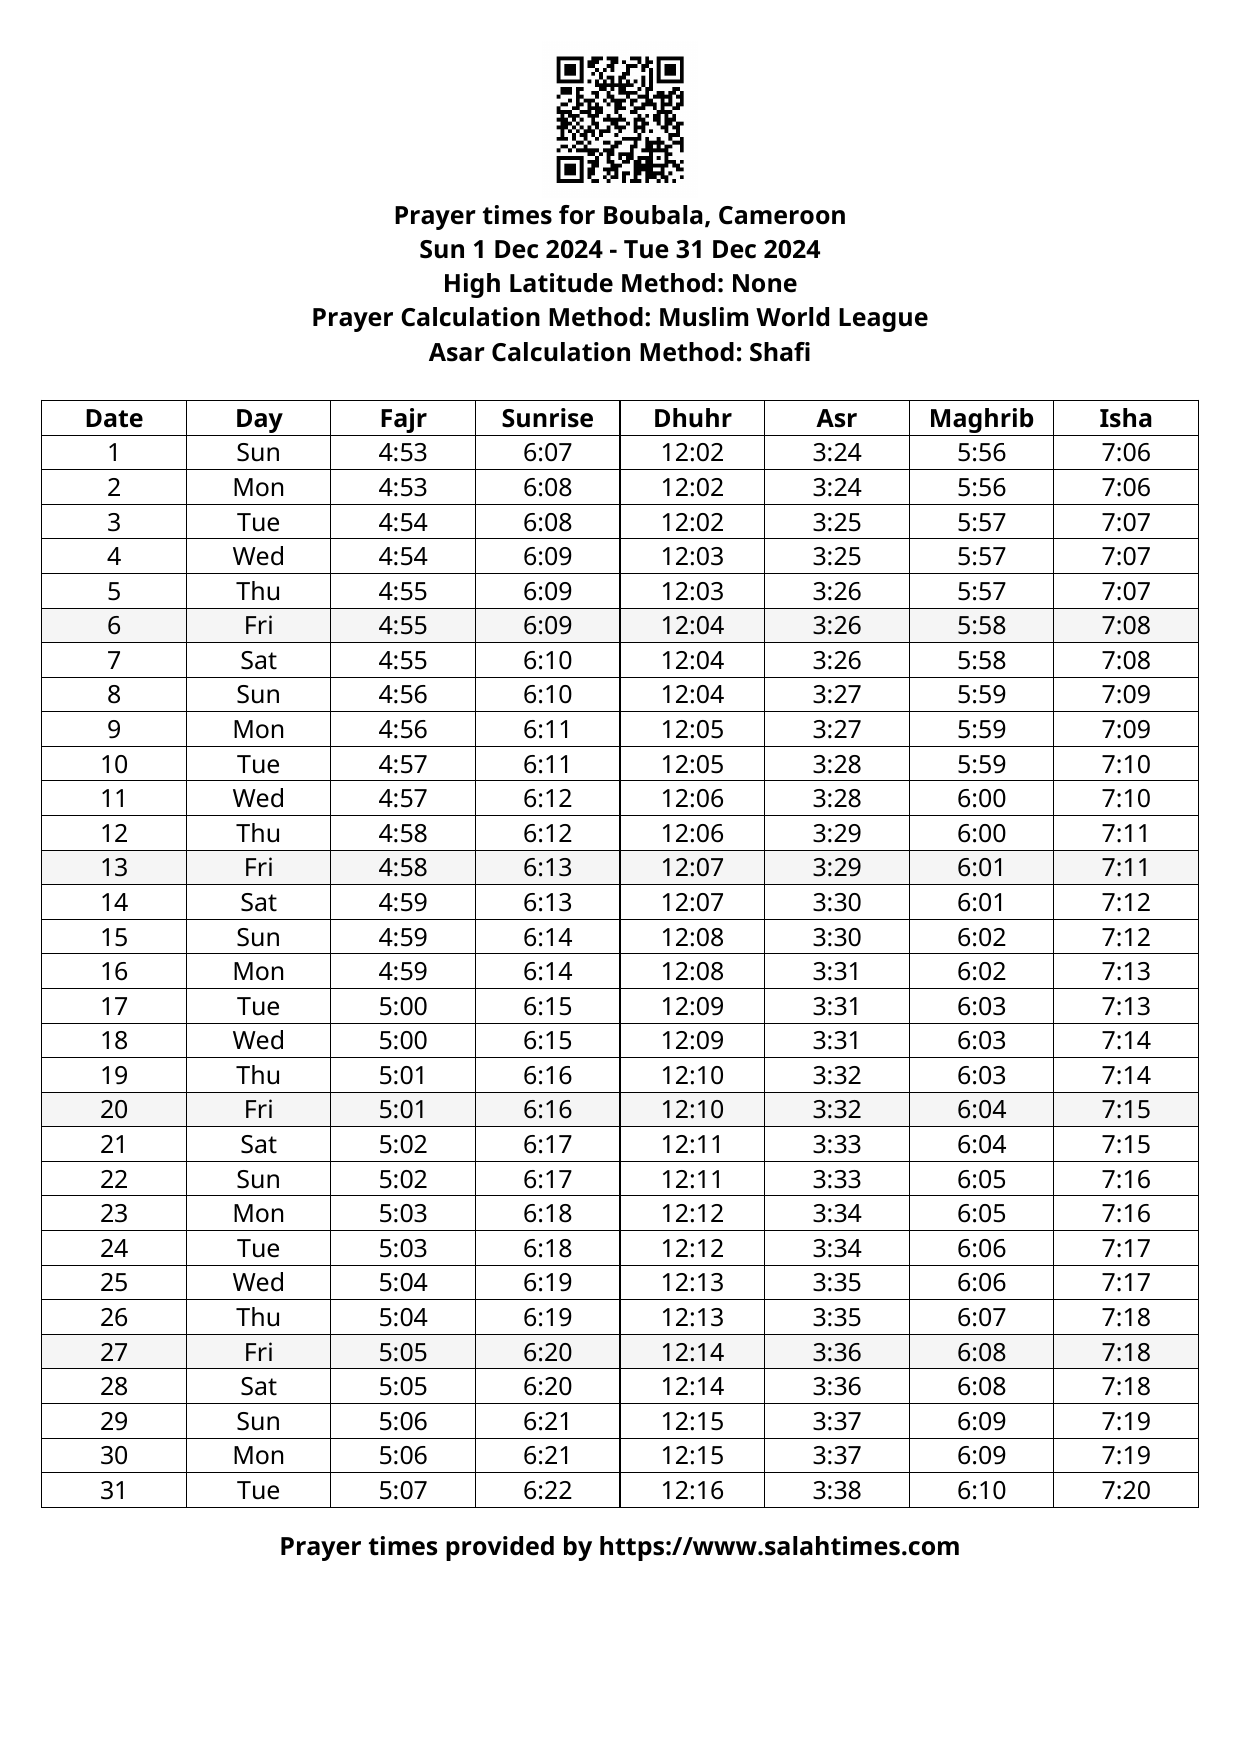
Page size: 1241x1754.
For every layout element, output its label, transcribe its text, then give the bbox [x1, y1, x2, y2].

table_cell 7:15 [1054, 1127, 1198, 1161]
text High Latitude Method: None [42, 266, 1198, 300]
table_cell 12:11 [621, 1127, 764, 1161]
table_cell 3:26 [765, 574, 909, 607]
table_cell Sat [187, 643, 330, 677]
table_cell Sun [187, 1404, 330, 1437]
table_cell 5:06 [331, 1439, 475, 1472]
table_cell 3:28 [765, 747, 909, 780]
table_cell 6 [42, 609, 186, 642]
table_cell Sun [187, 920, 330, 953]
table_cell 6:09 [476, 539, 619, 573]
table_cell 5:57 [910, 539, 1053, 573]
table_cell 3:35 [765, 1266, 909, 1299]
table_cell 3:26 [765, 643, 909, 677]
table_cell 7:19 [1054, 1439, 1198, 1472]
text Prayer times provided by https://www.salahtimes.com [42, 1528, 1198, 1563]
table_cell 3:28 [765, 781, 909, 815]
table_cell 5:07 [331, 1473, 475, 1507]
table_cell 5:57 [910, 574, 1053, 607]
table_cell 7:20 [1054, 1473, 1198, 1507]
table_cell 11 [42, 781, 186, 815]
table_cell 7:08 [1054, 609, 1198, 642]
table_cell 6:18 [476, 1231, 619, 1264]
table_cell 6:16 [476, 1093, 619, 1126]
table_cell 6:00 [910, 781, 1053, 815]
table_cell 12:04 [621, 643, 764, 677]
table_cell 20 [42, 1093, 186, 1126]
table_cell 6:10 [476, 678, 619, 711]
table_cell 4:58 [331, 816, 475, 849]
table_cell 7:14 [1054, 1024, 1198, 1057]
table_cell 3:25 [765, 505, 909, 538]
table_cell 5:56 [910, 436, 1053, 469]
table_cell 4:59 [331, 885, 475, 919]
table_cell 12:06 [621, 781, 764, 815]
table_cell Sun [187, 678, 330, 711]
table_cell 6:02 [910, 954, 1053, 988]
table_cell Tue [187, 1473, 330, 1507]
table_cell 3:24 [765, 470, 909, 504]
table_cell 6:03 [910, 1058, 1053, 1092]
text Prayer Calculation Method: Muslim World League [42, 300, 1198, 334]
table_cell 4:59 [331, 954, 475, 988]
table_cell 6:07 [910, 1300, 1053, 1334]
table_cell 9 [42, 712, 186, 746]
table_cell 5:04 [331, 1300, 475, 1334]
table_cell 7:17 [1054, 1231, 1198, 1264]
table_header Sunrise [476, 401, 619, 434]
table_cell 4:56 [331, 678, 475, 711]
table_cell 29 [42, 1404, 186, 1437]
table_cell Wed [187, 1024, 330, 1057]
table_cell Mon [187, 470, 330, 504]
table_cell 24 [42, 1231, 186, 1264]
table_cell 6:01 [910, 885, 1053, 919]
table_cell Wed [187, 1266, 330, 1299]
table_cell 7:09 [1054, 712, 1198, 746]
table_cell 6:11 [476, 747, 619, 780]
table_cell 12:05 [621, 747, 764, 780]
table_cell 7:06 [1054, 436, 1198, 469]
table_cell 3:36 [765, 1335, 909, 1368]
table_cell 12:12 [621, 1231, 764, 1264]
table_cell 15 [42, 920, 186, 953]
table_cell 6:14 [476, 954, 619, 988]
table_cell Tue [187, 989, 330, 1022]
table_cell 12:05 [621, 712, 764, 746]
table_cell 4:59 [331, 920, 475, 953]
table_cell 5:59 [910, 678, 1053, 711]
table_cell 6:01 [910, 851, 1053, 884]
table_cell 7:13 [1054, 954, 1198, 988]
table_cell Thu [187, 574, 330, 607]
table_cell 4:55 [331, 609, 475, 642]
table_cell 5:00 [331, 989, 475, 1022]
table_cell 6:20 [476, 1335, 619, 1368]
table_cell 21 [42, 1127, 186, 1161]
table_cell 7:07 [1054, 574, 1198, 607]
table_cell 6:00 [910, 816, 1053, 849]
table_cell 3:25 [765, 539, 909, 573]
table_cell 4:56 [331, 712, 475, 746]
table_cell 12:07 [621, 885, 764, 919]
table_cell 3:24 [765, 436, 909, 469]
table_cell 5:58 [910, 609, 1053, 642]
table_cell 12:16 [621, 1473, 764, 1507]
table_cell 7:18 [1054, 1300, 1198, 1334]
table_cell 2 [42, 470, 186, 504]
table_cell 6:10 [476, 643, 619, 677]
table_cell 6:15 [476, 989, 619, 1022]
table_cell 6:13 [476, 851, 619, 884]
table_cell 5:01 [331, 1058, 475, 1092]
table_cell 5:05 [331, 1335, 475, 1368]
table_cell 3:32 [765, 1058, 909, 1092]
table_cell 7:19 [1054, 1404, 1198, 1437]
table_header Asr [765, 401, 909, 434]
table_cell 5:02 [331, 1162, 475, 1195]
table_cell 4 [42, 539, 186, 573]
table_cell Thu [187, 1300, 330, 1334]
table_cell 12:03 [621, 574, 764, 607]
table_cell 6:19 [476, 1266, 619, 1299]
table_cell Thu [187, 816, 330, 849]
table_cell 3:35 [765, 1300, 909, 1334]
table_cell 6:08 [910, 1369, 1053, 1403]
table_cell 3:30 [765, 885, 909, 919]
table_cell 6:17 [476, 1162, 619, 1195]
table_header Isha [1054, 401, 1198, 434]
table_cell 6:07 [476, 436, 619, 469]
table_cell 6:05 [910, 1196, 1053, 1230]
table_cell 5:59 [910, 747, 1053, 780]
table_cell Fri [187, 609, 330, 642]
table_cell 12:15 [621, 1404, 764, 1437]
table_cell 7:10 [1054, 781, 1198, 815]
table_cell 6:06 [910, 1231, 1053, 1264]
table_cell Sat [187, 1127, 330, 1161]
table_cell 4:54 [331, 539, 475, 573]
table_cell 12:04 [621, 678, 764, 711]
table_cell 6:02 [910, 920, 1053, 953]
table_cell 4:54 [331, 505, 475, 538]
table_cell 12:03 [621, 539, 764, 573]
table_cell 6:21 [476, 1404, 619, 1437]
table_cell 3:34 [765, 1231, 909, 1264]
table_cell 7:06 [1054, 470, 1198, 504]
table_cell Fri [187, 851, 330, 884]
table_cell 6:08 [910, 1335, 1053, 1368]
table_cell 5:03 [331, 1196, 475, 1230]
table_cell 3:32 [765, 1093, 909, 1126]
table_cell 7:11 [1054, 816, 1198, 849]
table_cell 30 [42, 1439, 186, 1472]
table_cell Mon [187, 954, 330, 988]
table_cell 5:05 [331, 1369, 475, 1403]
table_cell 3:33 [765, 1127, 909, 1161]
table_cell 6:06 [910, 1266, 1053, 1299]
table_cell 6:09 [910, 1404, 1053, 1437]
table_cell 3:29 [765, 851, 909, 884]
table_cell 3:27 [765, 712, 909, 746]
table_cell Sun [187, 1162, 330, 1195]
table_cell 12:13 [621, 1266, 764, 1299]
table_cell 3:37 [765, 1404, 909, 1437]
table_cell 12:14 [621, 1369, 764, 1403]
table_cell 19 [42, 1058, 186, 1092]
table_cell 6:12 [476, 816, 619, 849]
table_cell 7 [42, 643, 186, 677]
table_cell 12:08 [621, 954, 764, 988]
table_cell Mon [187, 1196, 330, 1230]
table_cell 17 [42, 989, 186, 1022]
table_cell 25 [42, 1266, 186, 1299]
table_cell 12:10 [621, 1093, 764, 1126]
table_cell 5:06 [331, 1404, 475, 1437]
text Asar Calculation Method: Shafi [42, 334, 1198, 368]
table_cell 6:11 [476, 712, 619, 746]
table_cell 7:12 [1054, 920, 1198, 953]
table_header Day [187, 401, 330, 434]
table_cell 6:20 [476, 1369, 619, 1403]
table_cell 4:57 [331, 781, 475, 815]
table_cell 5:02 [331, 1127, 475, 1161]
table_cell 22 [42, 1162, 186, 1195]
table_cell 6:09 [910, 1439, 1053, 1472]
table_cell 6:15 [476, 1024, 619, 1057]
table_cell 6:09 [476, 609, 619, 642]
table_cell 12:06 [621, 816, 764, 849]
table_cell 12:08 [621, 920, 764, 953]
table_cell 12:10 [621, 1058, 764, 1092]
table_header Fajr [331, 401, 475, 434]
table_cell 3:29 [765, 816, 909, 849]
table_cell 5:59 [910, 712, 1053, 746]
table_cell 7:07 [1054, 505, 1198, 538]
table_cell 3:36 [765, 1369, 909, 1403]
table_header Date [42, 401, 186, 434]
table_cell 31 [42, 1473, 186, 1507]
table_cell 7:16 [1054, 1162, 1198, 1195]
table_cell 7:08 [1054, 643, 1198, 677]
table_cell 4:57 [331, 747, 475, 780]
table_cell Tue [187, 505, 330, 538]
table_cell 7:16 [1054, 1196, 1198, 1230]
table_cell 4:55 [331, 574, 475, 607]
table_header Maghrib [910, 401, 1053, 434]
table_cell 16 [42, 954, 186, 988]
table_cell 3:38 [765, 1473, 909, 1507]
table_cell 7:11 [1054, 851, 1198, 884]
table_cell 7:18 [1054, 1335, 1198, 1368]
table_cell 12:12 [621, 1196, 764, 1230]
table_cell 5:04 [331, 1266, 475, 1299]
table_cell 12:15 [621, 1439, 764, 1472]
table_cell 5:57 [910, 505, 1053, 538]
table_cell 12:02 [621, 470, 764, 504]
table_cell Wed [187, 539, 330, 573]
table_cell 3:31 [765, 954, 909, 988]
table_cell 7:13 [1054, 989, 1198, 1022]
table_cell 3:31 [765, 1024, 909, 1057]
table_cell 5:03 [331, 1231, 475, 1264]
table_cell 7:15 [1054, 1093, 1198, 1126]
table_cell 5:58 [910, 643, 1053, 677]
table_cell 18 [42, 1024, 186, 1057]
table_cell 12:02 [621, 436, 764, 469]
table_cell Wed [187, 781, 330, 815]
table_cell 6:21 [476, 1439, 619, 1472]
table_cell 12:04 [621, 609, 764, 642]
table_cell 1 [42, 436, 186, 469]
table_cell Mon [187, 712, 330, 746]
table_cell Mon [187, 1439, 330, 1472]
table_header Dhuhr [621, 401, 764, 434]
table_cell 6:12 [476, 781, 619, 815]
table_cell 12 [42, 816, 186, 849]
table_cell 12:11 [621, 1162, 764, 1195]
table_cell 6:17 [476, 1127, 619, 1161]
table_cell 5 [42, 574, 186, 607]
text Sun 1 Dec 2024 - Tue 31 Dec 2024 [42, 232, 1198, 266]
table_cell Tue [187, 1231, 330, 1264]
table_cell 12:13 [621, 1300, 764, 1334]
table_cell 14 [42, 885, 186, 919]
picture [542, 41, 699, 198]
table_cell 6:13 [476, 885, 619, 919]
table_cell 5:00 [331, 1024, 475, 1057]
table_cell 28 [42, 1369, 186, 1403]
text Prayer times for Boubala, Cameroon [42, 198, 1198, 232]
table_cell 7:14 [1054, 1058, 1198, 1092]
table_cell 3:27 [765, 678, 909, 711]
table_cell 6:04 [910, 1093, 1053, 1126]
table_cell 6:08 [476, 505, 619, 538]
table_cell 6:10 [910, 1473, 1053, 1507]
table_cell 6:08 [476, 470, 619, 504]
table_cell 6:03 [910, 989, 1053, 1022]
table_cell 27 [42, 1335, 186, 1368]
table_cell 3:26 [765, 609, 909, 642]
table_cell 7:07 [1054, 539, 1198, 573]
table_cell Fri [187, 1093, 330, 1126]
table_cell 4:58 [331, 851, 475, 884]
table_cell 6:03 [910, 1024, 1053, 1057]
table_cell 3:34 [765, 1196, 909, 1230]
table_cell 3:33 [765, 1162, 909, 1195]
table_cell Thu [187, 1058, 330, 1092]
table_cell 6:16 [476, 1058, 619, 1092]
table_cell 7:18 [1054, 1369, 1198, 1403]
table_cell 5:56 [910, 470, 1053, 504]
table_cell 6:14 [476, 920, 619, 953]
table_cell 6:05 [910, 1162, 1053, 1195]
table_cell 12:14 [621, 1335, 764, 1368]
table_cell Sun [187, 436, 330, 469]
table_cell 26 [42, 1300, 186, 1334]
table_cell 6:04 [910, 1127, 1053, 1161]
table_cell 3:37 [765, 1439, 909, 1472]
table_cell 12:09 [621, 989, 764, 1022]
table_cell 12:02 [621, 505, 764, 538]
table_cell 3:31 [765, 989, 909, 1022]
table_cell 4:53 [331, 436, 475, 469]
table_cell Sat [187, 1369, 330, 1403]
table_cell 7:17 [1054, 1266, 1198, 1299]
table_cell 8 [42, 678, 186, 711]
table_cell 23 [42, 1196, 186, 1230]
table_cell Fri [187, 1335, 330, 1368]
table_cell 12:07 [621, 851, 764, 884]
table_cell 12:09 [621, 1024, 764, 1057]
table_cell 3:30 [765, 920, 909, 953]
table_cell 6:19 [476, 1300, 619, 1334]
table_cell 6:22 [476, 1473, 619, 1507]
table_cell 5:01 [331, 1093, 475, 1126]
table_cell 6:09 [476, 574, 619, 607]
table_cell 3 [42, 505, 186, 538]
table_cell Tue [187, 747, 330, 780]
table_cell Sat [187, 885, 330, 919]
table_cell 13 [42, 851, 186, 884]
table_cell 10 [42, 747, 186, 780]
table_cell 6:18 [476, 1196, 619, 1230]
table_cell 4:53 [331, 470, 475, 504]
table_cell 7:12 [1054, 885, 1198, 919]
table_cell 7:09 [1054, 678, 1198, 711]
table_cell 7:10 [1054, 747, 1198, 780]
table_cell 4:55 [331, 643, 475, 677]
